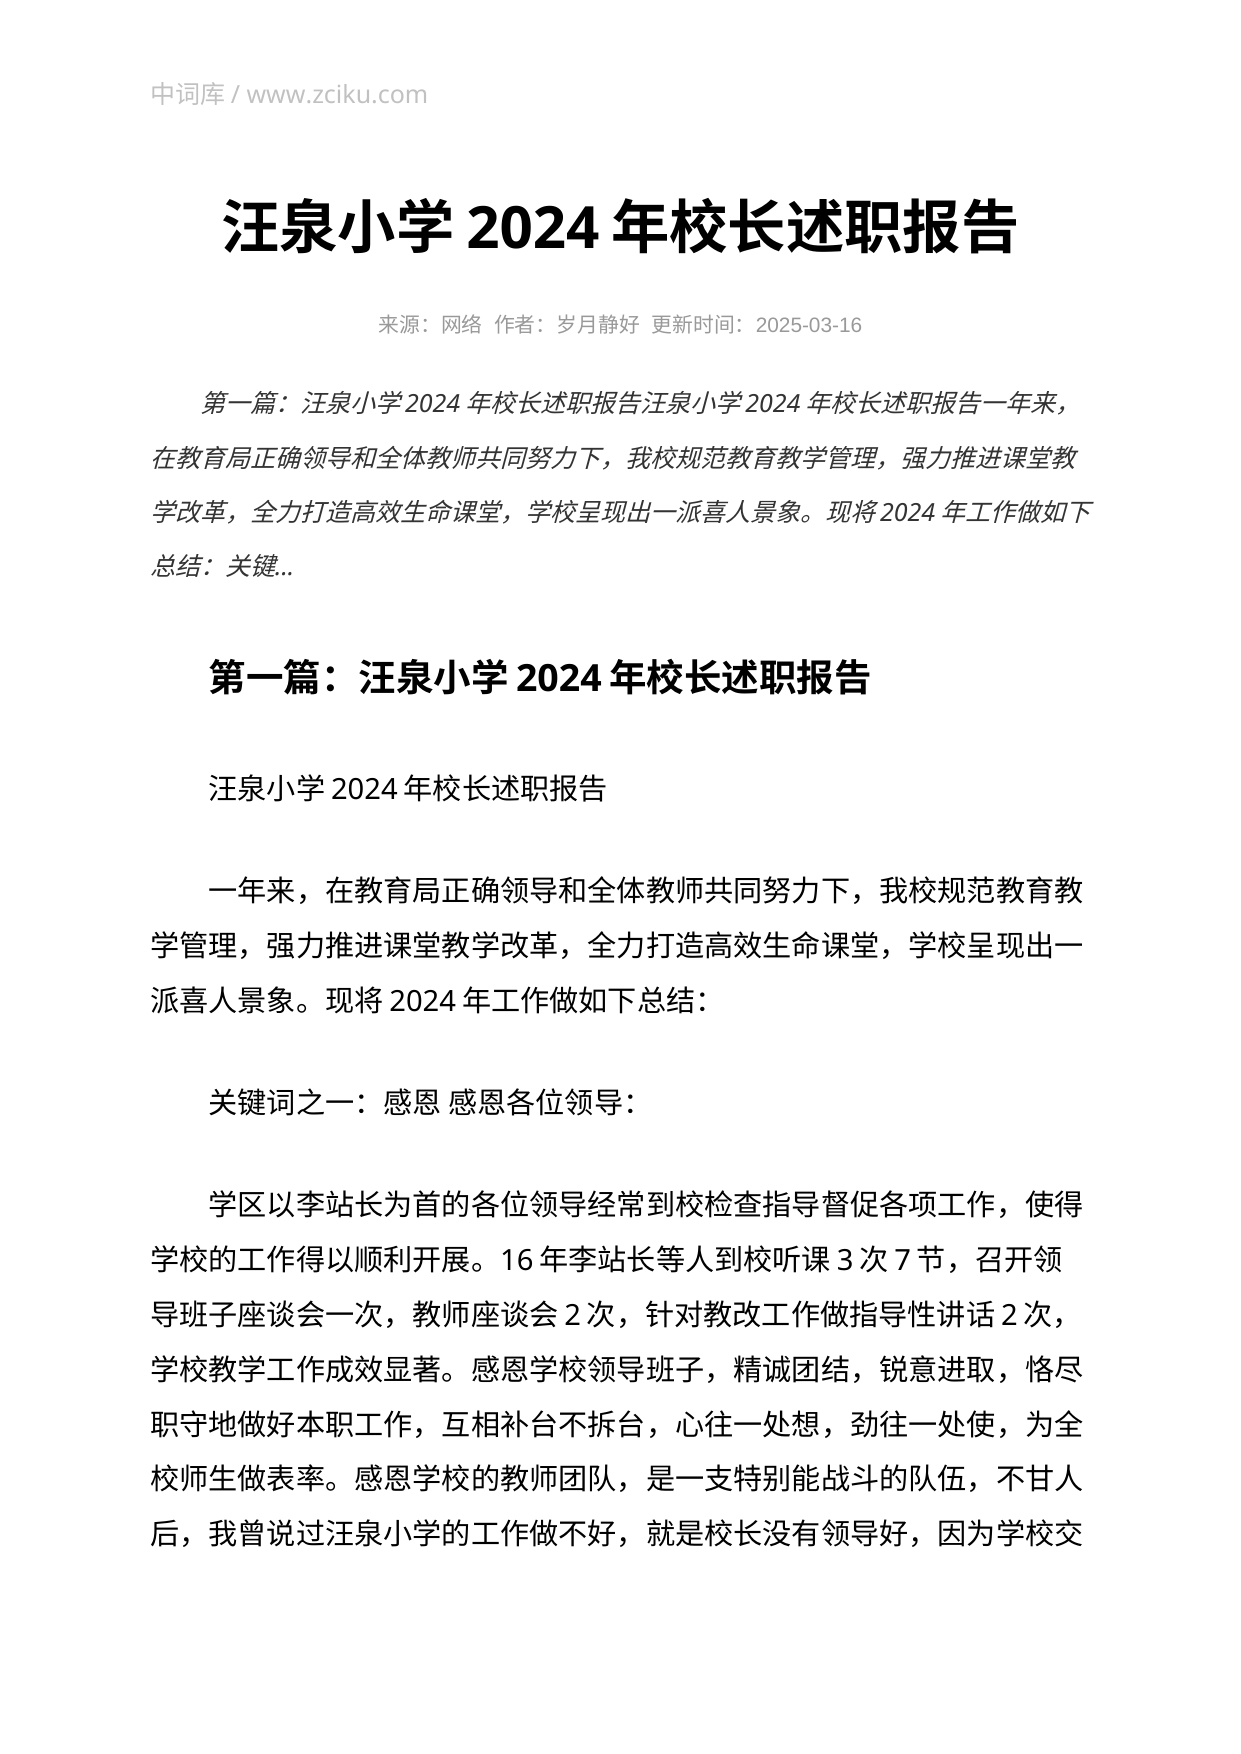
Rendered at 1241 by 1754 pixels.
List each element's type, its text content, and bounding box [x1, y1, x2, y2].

text 汪泉小学2024年校长述职报告 [150, 766, 1090, 808]
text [150, 1181, 1090, 1553]
text 关键词之一：感恩 感恩各位领导： [150, 1079, 1090, 1122]
text 来源：网络 作者：岁月静好 更新时间：2025-03-16 [150, 313, 1090, 337]
text 一年来，在教育局正确领导和全体教师共同努力下，我校规范教育教学管理，强力推进课堂教学改革，全力打造高效生命课堂，学校呈现出一派喜人景象。现将2024年工作做如下总结： [150, 868, 1090, 1020]
subtitle 汪泉小学2024年校长述职报告 [150, 181, 1090, 266]
text 第一篇：汪泉小学2024年校长述职报告汪泉小学2024年校长述职报告一年来，在教育局正确领导和全体教师共同努力下，我校规范教育教学管理，强力推进课堂教学改革，全力打造高效生命课堂，学校呈现出一派喜人景象。现将2024年工作做如下总结：关键... [150, 384, 1090, 583]
text 第一篇：汪泉小学2024年校长述职报告 [150, 648, 1090, 703]
